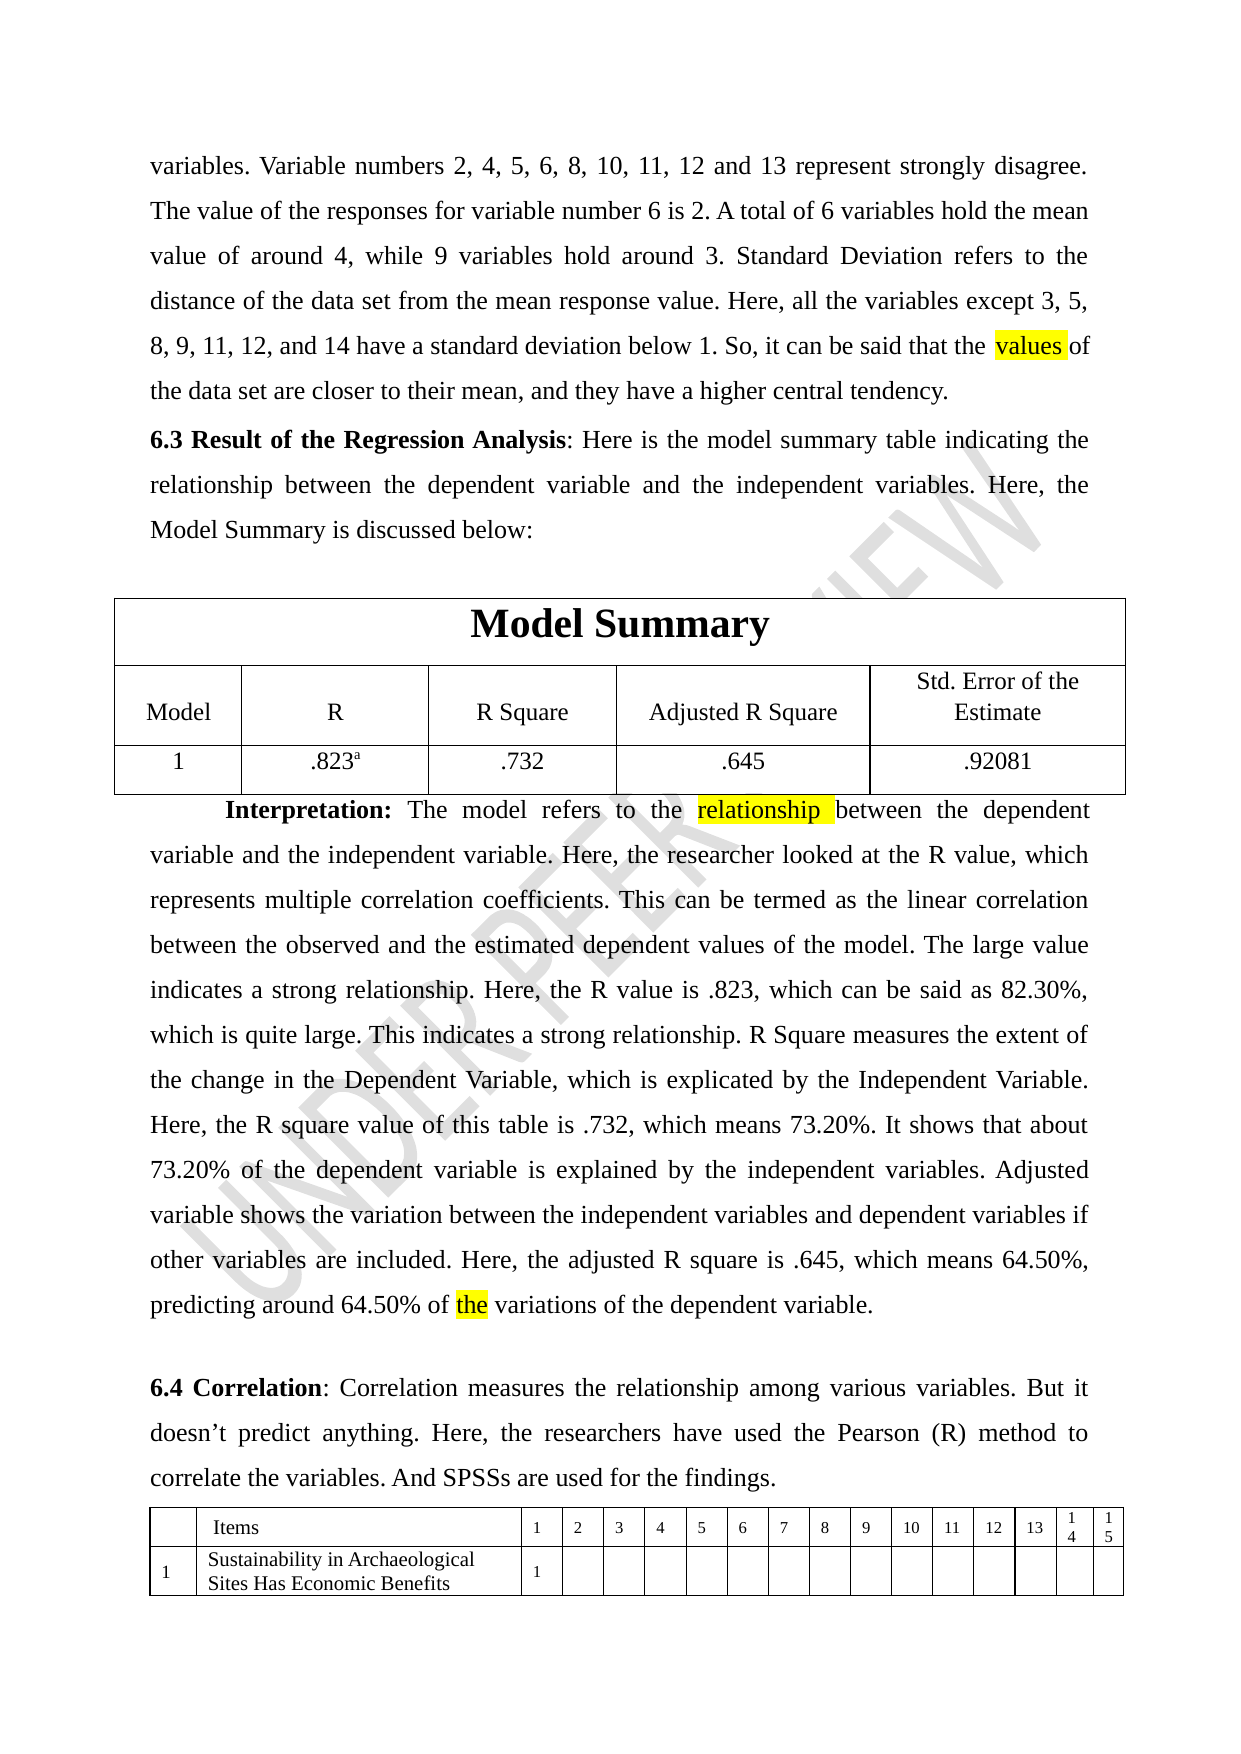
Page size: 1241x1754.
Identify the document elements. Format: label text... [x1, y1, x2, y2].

table_cell [604, 1547, 644, 1595]
table_header 10 [892, 1508, 932, 1546]
table_cell .732 [429, 746, 616, 793]
table_cell [769, 1547, 809, 1595]
table_header 2 [563, 1508, 603, 1546]
table_cell [974, 1547, 1014, 1595]
table_cell R Square [429, 666, 616, 745]
table_cell [810, 1547, 850, 1595]
table_cell [728, 1547, 768, 1595]
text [150, 150, 1090, 405]
table_cell [645, 1547, 686, 1595]
table_cell .92081 [871, 746, 1125, 793]
table_cell 1 [151, 1547, 196, 1595]
table_header 6 [728, 1508, 768, 1546]
table_header 11 [933, 1508, 973, 1546]
table_header 8 [810, 1508, 850, 1546]
table_cell [851, 1547, 891, 1595]
table_cell [892, 1547, 932, 1595]
table_header 13 [1016, 1508, 1056, 1546]
table_header [151, 1508, 196, 1546]
table_header 9 [851, 1508, 891, 1546]
text Interpretation: The model refers to the relationship between the dependent variable and the independent variable. Here, the researcher looked at the R value, which represents multiple correlation coefficients. This can be termed as the linear correlation between the observed and the estimated dependent values of the model. The large value indicates a strong relationship. Here, the R value is .823, which can be said as 82.30%, which is quite large. This indicates a strong relationship. R Square measures the extent of the change in the Dependent Variable, which is explicated by the Independent Variable. Here, the R square value of this table is .732, which means 73.20%. It shows that about 73.20% of the dependent variable is explained by the independent variables. Adjusted variable shows the variation between the independent variables and dependent variables if other variables are included. Here, the adjusted R square is .645, which means 64.50%, predicting around 64.50% of the variations of the dependent variable. [150, 795, 1090, 1319]
table_header 12 [974, 1508, 1014, 1546]
table_cell Adjusted R Square [617, 666, 869, 745]
table_cell [563, 1547, 603, 1595]
subtitle 6.3 Result of the Regression Analysis: Here is the model summary table indicating the relationship between the dependent variable and the independent variables. Here, the Model Summary is discussed below: [150, 424, 1090, 544]
table_header 7 [769, 1508, 809, 1546]
table_cell [687, 1547, 727, 1595]
table_header 5 [687, 1508, 727, 1546]
table_header Items [197, 1508, 521, 1546]
table_cell [1057, 1547, 1093, 1595]
table_header 3 [604, 1508, 644, 1546]
table_cell .645 [617, 746, 869, 793]
table_header Model Summary [115, 599, 1125, 665]
table_cell [933, 1547, 973, 1595]
table_cell 1 [115, 746, 241, 793]
table_header 4 [645, 1508, 686, 1546]
table_cell Sustainability in Archaeological Sites Has Economic Benefits [197, 1547, 521, 1595]
text 6.4 Correlation: Correlation measures the relationship among various variables. But it doesn’t predict anything. Here, the researchers have used the Pearson (R) method to correlate the variables. And SPSSs are used for the findings. [150, 1372, 1090, 1492]
table_cell Std. Error of the Estimate [871, 666, 1125, 745]
table_cell [1094, 1547, 1123, 1595]
table_header 15 [1094, 1508, 1123, 1546]
table_header 1 [522, 1508, 562, 1546]
table_cell .823a [242, 746, 428, 793]
table_cell R [242, 666, 428, 745]
table_cell 1 [522, 1547, 562, 1595]
table_header 14 [1057, 1508, 1093, 1546]
table_cell [1016, 1547, 1056, 1595]
table_cell Model [115, 666, 241, 745]
